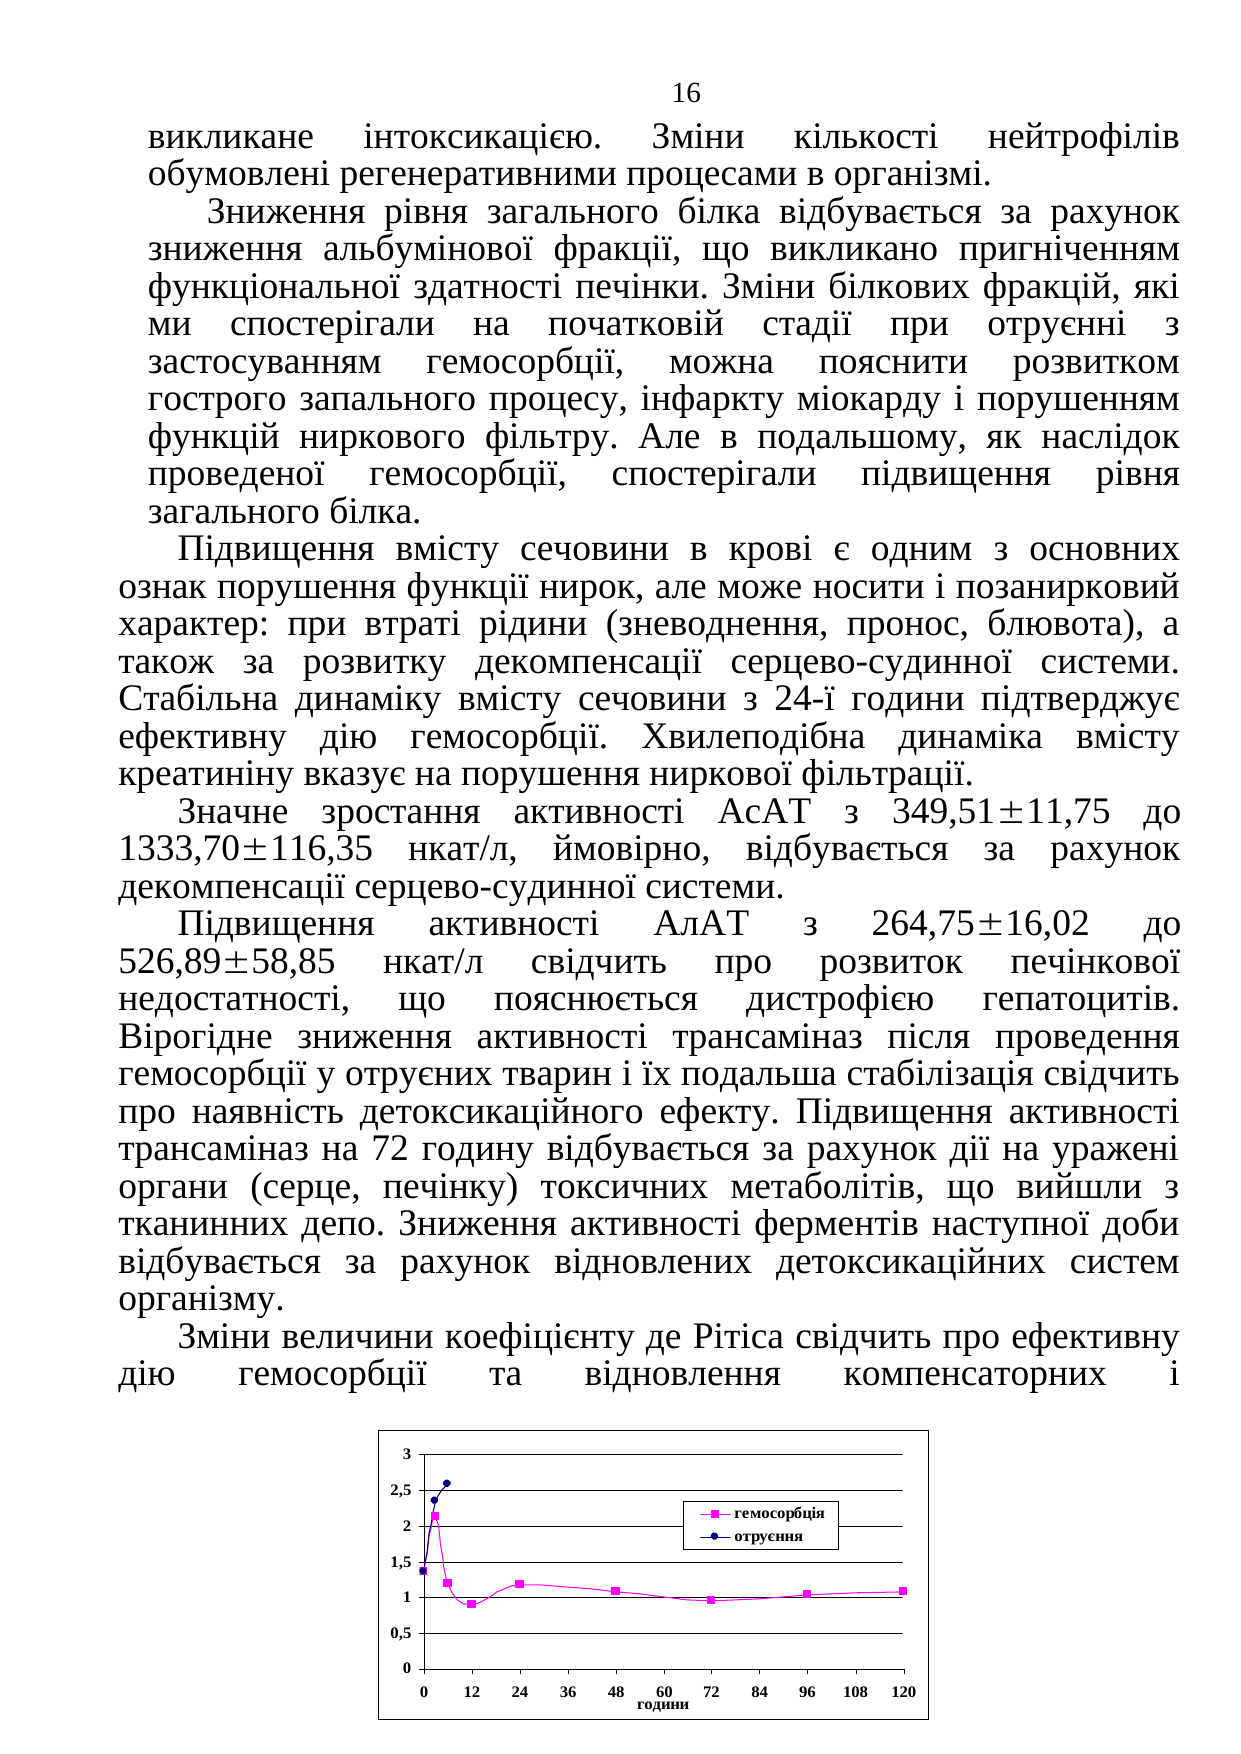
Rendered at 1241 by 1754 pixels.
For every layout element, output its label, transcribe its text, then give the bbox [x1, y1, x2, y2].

text Підвищення активності АлАТ з 264,7516,02 до 526,8958,85 нкат/л свідчить про розвиток печінкової недостатності, що пояснюється дистрофією гепатоцитів. Вірогідне зниження активності трансаміназ після проведення гемосорбції у отруєних тварин і їх подальша стабілізація свідчить про наявність детоксикаційного ефекту. Підвищення активності трансаміназ на 72 годину відбувається за рахунок дії на уражені органи (серце, печінку) токсичних метаболітів, що вийшли з тканинних депо. Зниження активності ферментів наступної доби відбувається за рахунок відновлених детоксикаційних систем організму. [118, 906, 1181, 1318]
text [148, 118, 1181, 193]
text Зниження рівня загального білка відбувається за рахунок зниження альбумінової фракції, що викликано пригніченням функціональної здатності печінки. Зміни білкових фракцій, які ми спостерігали на початковій стадії при отруєнні з застосуванням гемосорбції, можна пояснити розвитком гострого запального процесу, інфаркту міокарду і порушенням функцій ниркового фільтру. Але в подальшому, як наслідок проведеної гемосорбції, спостерігали підвищення рівня загального білка. [148, 193, 1181, 531]
text Значне зростання активності АсАТ з 349,5111,75 до 1333,70116,35 нкат/л, ймовірно, відбувається за рахунок декомпенсації серцево-судинної системи. [118, 793, 1181, 906]
text Підвищення вмісту сечовини в крові є одним з основних ознак порушення функції нирок, але може носити і позанирковий характер: при втраті рідини (зневоднення, пронос, блювота), а також за розвитку декомпенсації серцево-судинної системи. Стабільна динаміку вмісту сечовини з 24-ї години підтверджує ефективну дію гемосорбції. Хвилеподібна динаміка вмісту креатиніну вказує на порушення ниркової фільтрації. [118, 531, 1181, 793]
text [118, 1318, 1181, 1393]
